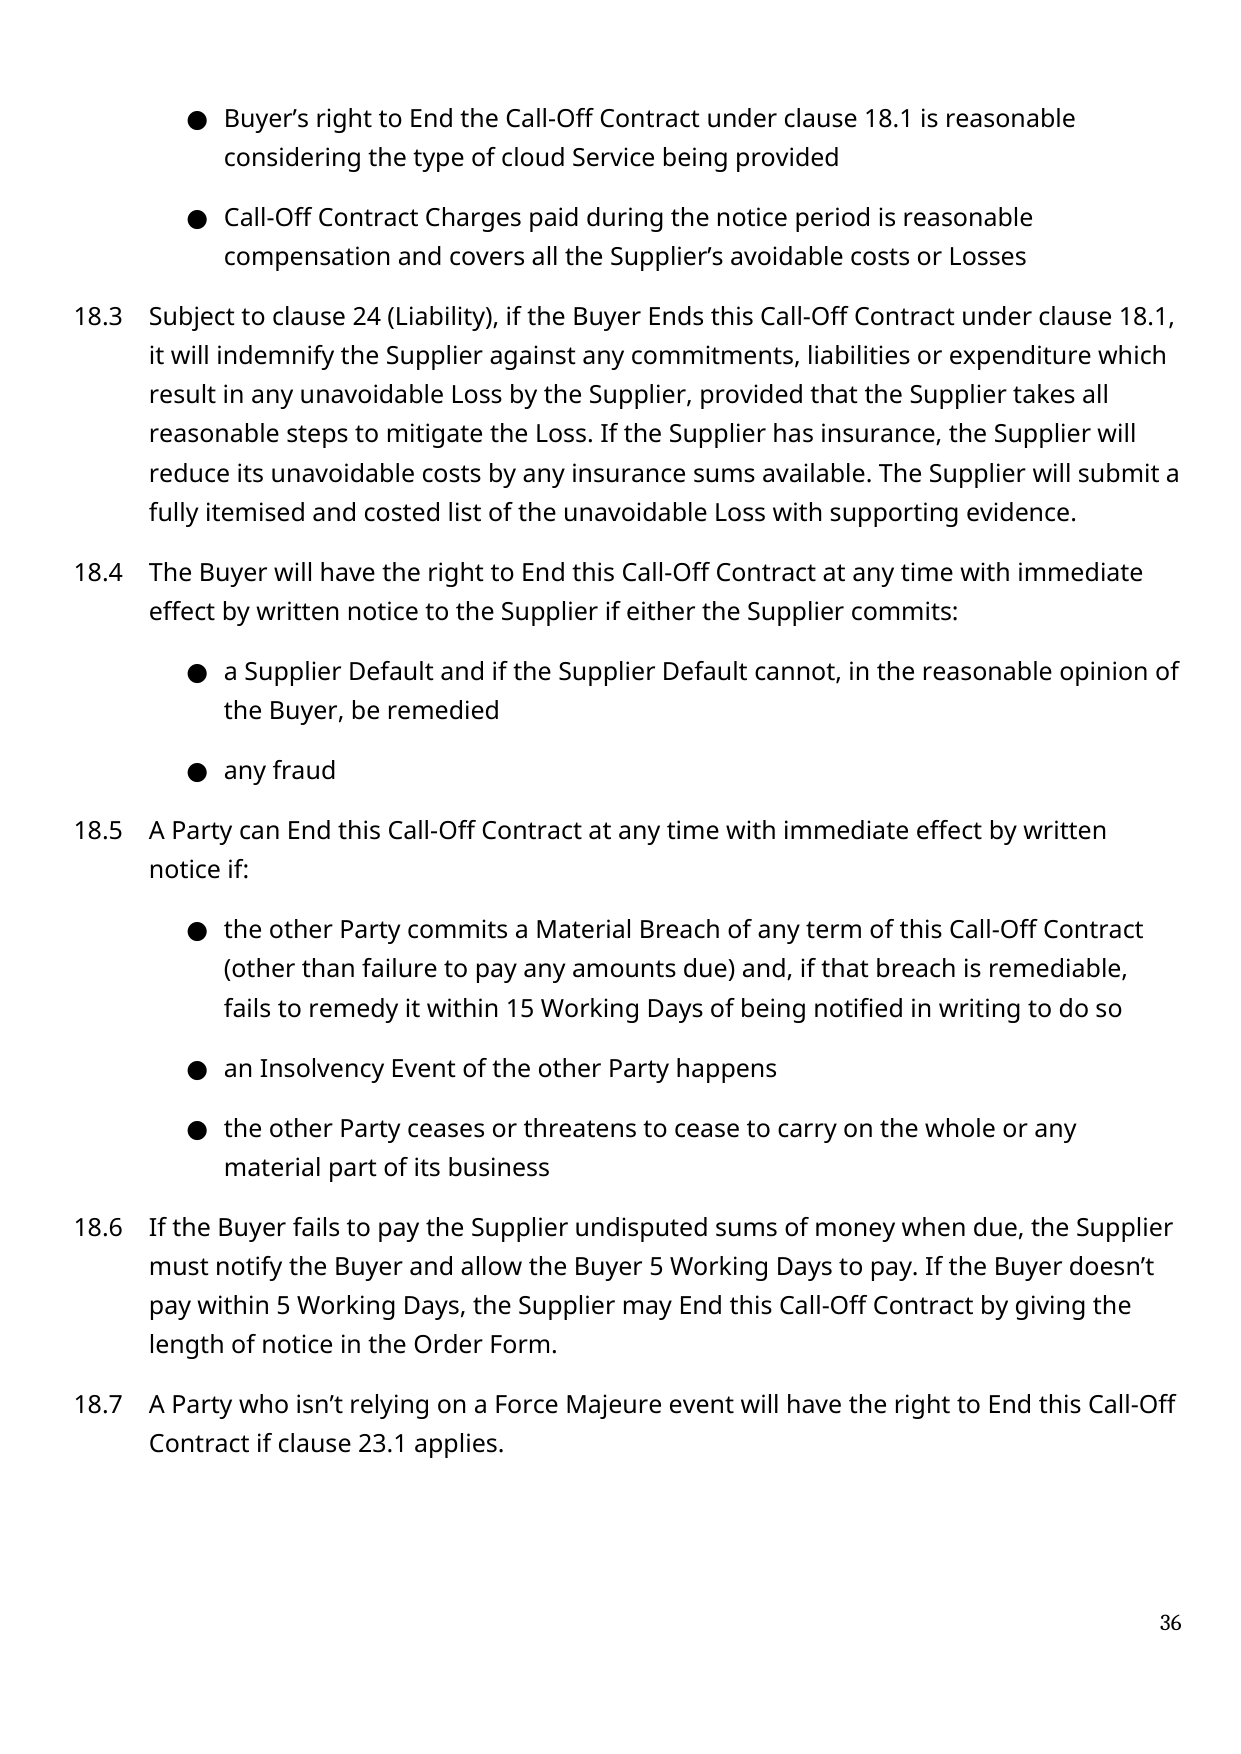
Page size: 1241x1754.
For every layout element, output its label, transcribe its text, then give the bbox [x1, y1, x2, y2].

list Buyer’s right to End the Call-Off Contract under clause 18.1 is reasonable considering the type of cloud Service being provided [186, 100, 1181, 173]
list Subject to clause 24 (Liability), if the Buyer Ends this Call-Off Contract under clause 18.1, it will indemnify the Supplier against any commitments, liabilities or expenditure which result in any unavoidable Loss by the Supplier, provided that the Supplier takes all reasonable steps to mitigate the Loss. If the Supplier has insurance, the Supplier will reduce its unavoidable costs by any insurance sums available. The Supplier will submit a fully itemised and costed list of the unavoidable Loss with supporting evidence. [73, 299, 1181, 528]
list If the Buyer fails to pay the Supplier undisputed sums of money when due, the Supplier must notify the Buyer and allow the Buyer 5 Working Days to pay. If the Buyer doesn’t pay within 5 Working Days, the Supplier may End this Call-Off Contract by giving the length of notice in the Order Form. [73, 1209, 1181, 1361]
list an Insolvency Event of the other Party happens [186, 1050, 1181, 1084]
list the other Party ceases or threatens to cease to carry on the whole or any material part of its business [186, 1110, 1181, 1183]
list A Party can End this Call-Off Contract at any time with immediate effect by written notice if: [73, 813, 1181, 886]
list a Supplier Default and if the Supplier Default cannot, in the reasonable opinion of the Buyer, be remedied [186, 654, 1181, 727]
list the other Party commits a Material Breach of any term of this Call-Off Contract (other than failure to pay any amounts due) and, if that breach is remediable, fails to remedy it within 15 Working Days of being notified in writing to do so [186, 912, 1181, 1024]
list A Party who isn’t relying on a Force Majeure event will have the right to End this Call-Off Contract if clause 23.1 applies. [73, 1387, 1181, 1460]
list any fraud [186, 753, 1181, 787]
list Call-Off Contract Charges paid during the notice period is reasonable compensation and covers all the Supplier’s avoidable costs or Losses [186, 199, 1181, 273]
list The Buyer will have the right to End this Call-Off Contract at any time with immediate effect by written notice to the Supplier if either the Supplier commits: [73, 554, 1181, 628]
